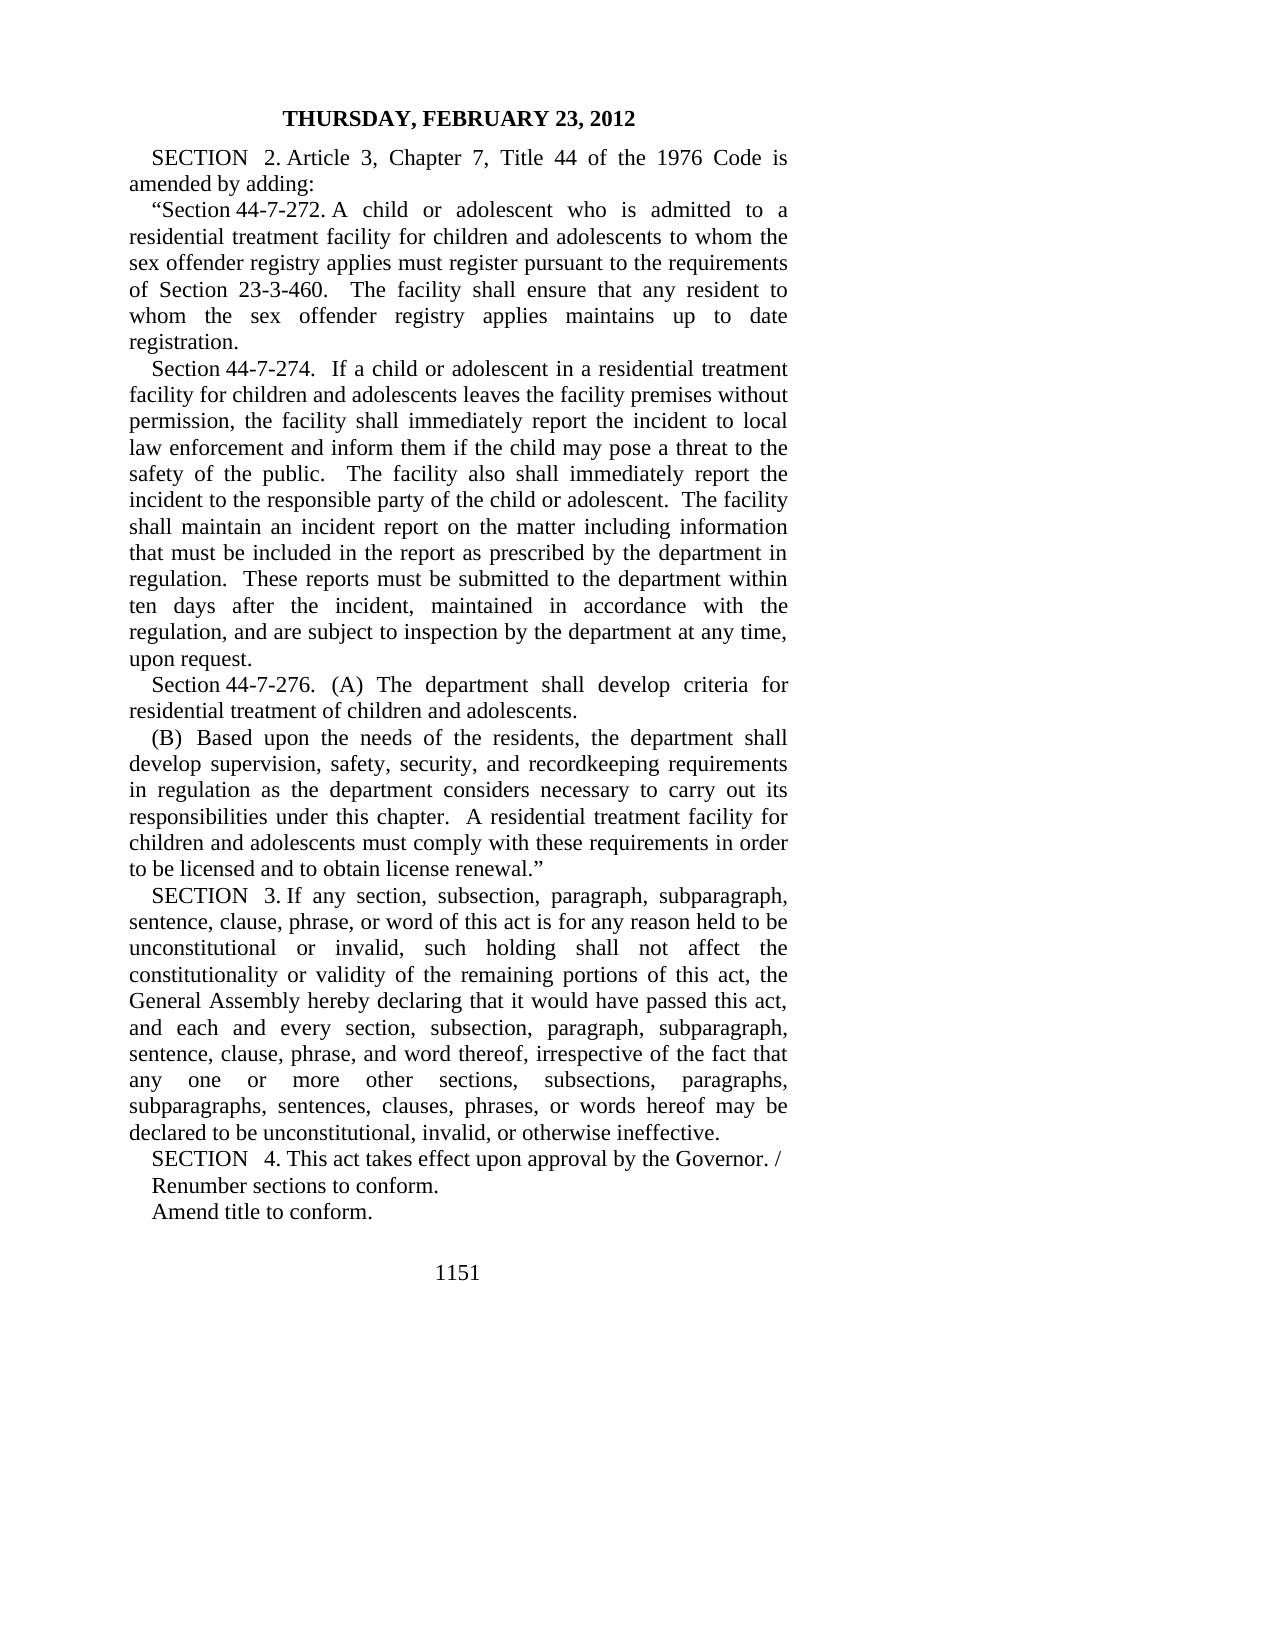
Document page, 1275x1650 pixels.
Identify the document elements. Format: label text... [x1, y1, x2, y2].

text (B) Based upon the needs of the residents, the department shall develop supervision, safety, security, and recordkeeping requirements in regulation as the department considers necessary to carry out its responsibilities under this chapter. A residential treatment facility for children and adolescents must comply with these requirements in order to be licensed and to obtain license renewal.” [129, 724, 789, 882]
text Amend title to conform. [129, 1198, 789, 1224]
text Section 44-7-276. (A) The department shall develop criteria for residential treatment of children and adolescents. [129, 671, 789, 724]
text SECTION 3. If any section, subsection, paragraph, subparagraph, sentence, clause, phrase, or word of this act is for any reason held to be unconstitutional or invalid, such holding shall not affect the constitutionality or validity of the remaining portions of this act, the General Assembly hereby declaring that it would have passed this act, and each and every section, subsection, paragraph, subparagraph, sentence, clause, phrase, and word thereof, irrespective of the fact that any one or more other sections, subsections, paragraphs, subparagraphs, sentences, clauses, phrases, or words hereof may be declared to be unconstitutional, invalid, or otherwise ineffective. [129, 882, 789, 1145]
text Section 44-7-274. If a child or adolescent in a residential treatment facility for children and adolescents leaves the facility premises without permission, the facility shall immediately report the incident to local law enforcement and inform them if the child may pose a threat to the safety of the public. The facility also shall immediately report the incident to the responsible party of the child or adolescent. The facility shall maintain an incident report on the matter including information that must be included in the report as prescribed by the department in regulation. These reports must be submitted to the department within ten days after the incident, maintained in accordance with the regulation, and are subject to inspection by the department at any time, upon request. [129, 355, 789, 671]
text SECTION 4. This act takes effect upon approval by the Governor. / [129, 1145, 789, 1172]
text SECTION 2. Article 3, Chapter 7, Title 44 of the 1976 Code is amended by adding: [129, 144, 789, 197]
text Renumber sections to conform. [129, 1172, 789, 1198]
text “Section 44-7-272. A child or adolescent who is admitted to a residential treatment facility for children and adolescents to whom the sex offender registry applies must register pursuant to the requirements of Section 23-3-460. The facility shall ensure that any resident to whom the sex offender registry applies maintains up to date registration. [129, 197, 789, 355]
